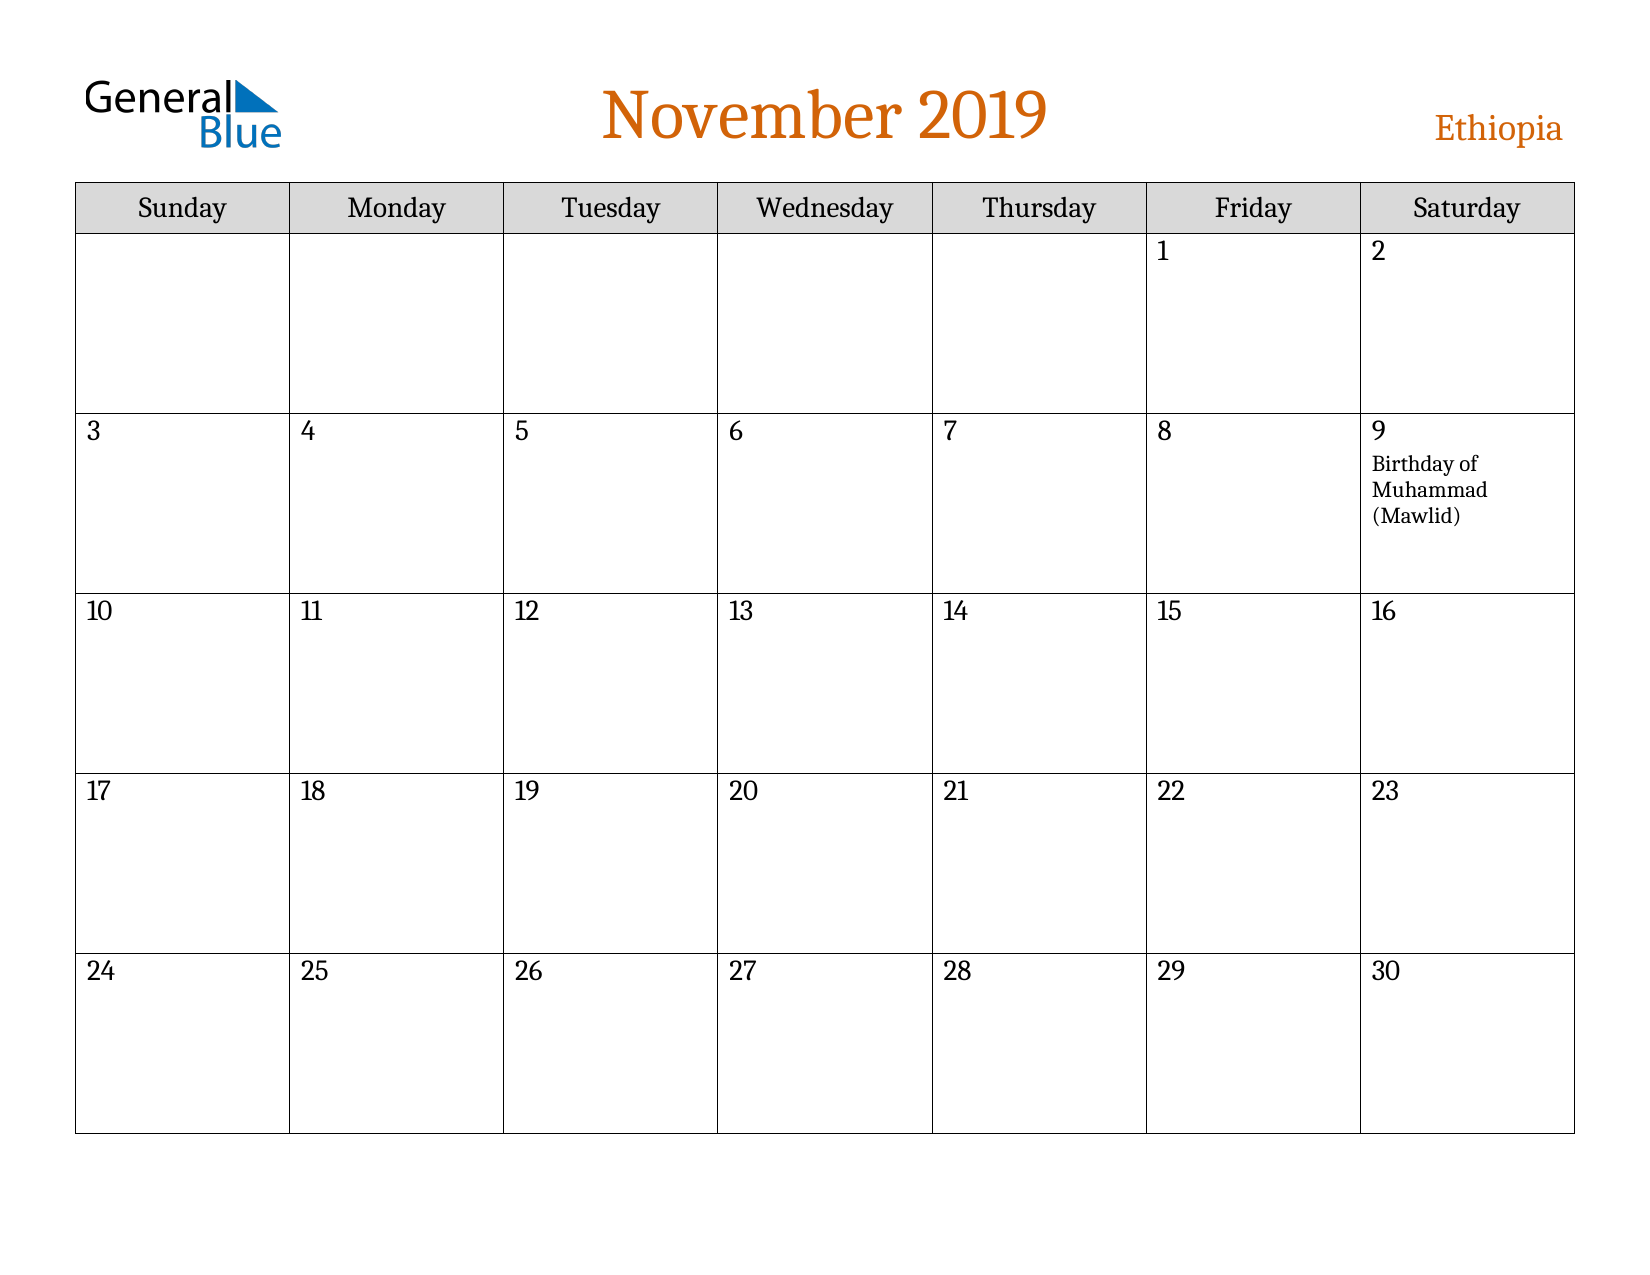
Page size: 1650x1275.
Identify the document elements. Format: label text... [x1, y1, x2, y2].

table_cell 28 [933, 954, 1146, 990]
table_cell Tuesday [504, 183, 717, 233]
table_cell 1 [1147, 234, 1360, 270]
table_cell 11 [290, 594, 503, 630]
table_cell [76, 630, 289, 773]
table_cell Saturday [1361, 183, 1574, 233]
table_cell [1147, 810, 1360, 953]
table_cell 23 [1361, 774, 1574, 810]
table_cell [1361, 270, 1574, 413]
table_cell 16 [1361, 594, 1574, 630]
table_cell 6 [718, 414, 932, 450]
table_header [76, 75, 503, 182]
table_cell [933, 810, 1146, 953]
table_cell [718, 990, 932, 1133]
table_cell 10 [76, 594, 289, 630]
table_cell [504, 234, 717, 270]
table_header November 2019 [504, 75, 1146, 182]
table_cell 19 [504, 774, 717, 810]
table_cell [504, 270, 717, 413]
table_cell [933, 234, 1146, 270]
table_cell [1147, 990, 1360, 1133]
table_cell 20 [718, 774, 932, 810]
table_cell Thursday [933, 183, 1146, 233]
table_cell [1147, 270, 1360, 413]
table_cell [290, 990, 503, 1133]
table_cell 25 [290, 954, 503, 990]
table_cell [718, 270, 932, 413]
table_cell [1361, 630, 1574, 773]
table_cell [290, 234, 503, 270]
table_cell [718, 234, 932, 270]
table_cell [76, 810, 289, 953]
table_cell [933, 450, 1146, 593]
table_cell 17 [76, 774, 289, 810]
table_cell 13 [718, 594, 932, 630]
table_cell 5 [504, 414, 717, 450]
table_cell 29 [1147, 954, 1360, 990]
table_cell [504, 990, 717, 1133]
table_cell [933, 630, 1146, 773]
table_cell 8 [1147, 414, 1360, 450]
table_cell 26 [504, 954, 717, 990]
table_cell [76, 234, 289, 270]
table_cell 27 [718, 954, 932, 990]
table_cell [504, 630, 717, 773]
table_cell 30 [1361, 954, 1574, 990]
table_cell [1147, 630, 1360, 773]
table_cell 21 [933, 774, 1146, 810]
table_cell [718, 450, 932, 593]
table_cell 14 [933, 594, 1146, 630]
table_cell 3 [76, 414, 289, 450]
table_cell [718, 630, 932, 773]
table_cell [718, 810, 932, 953]
table_cell 24 [76, 954, 289, 990]
table_cell Friday [1147, 183, 1360, 233]
table_cell [76, 990, 289, 1133]
table_cell [290, 270, 503, 413]
table_cell 15 [1147, 594, 1360, 630]
table_cell 7 [933, 414, 1146, 450]
table_header Ethiopia [1146, 75, 1574, 182]
table_cell [504, 450, 717, 593]
table_cell Sunday [76, 183, 289, 233]
table_cell Birthday of Muhammad (Mawlid) [1361, 450, 1574, 593]
table_cell [290, 450, 503, 593]
table_cell [290, 630, 503, 773]
picture [86, 80, 281, 148]
table_cell 18 [290, 774, 503, 810]
table_cell 12 [504, 594, 717, 630]
table_cell [76, 270, 289, 413]
table_cell [290, 810, 503, 953]
table_cell 2 [1361, 234, 1574, 270]
table_cell [933, 990, 1146, 1133]
table_cell [76, 450, 289, 593]
table_cell [933, 270, 1146, 413]
table_cell Wednesday [718, 183, 932, 233]
table_cell [1361, 990, 1574, 1133]
table_cell Monday [290, 183, 503, 233]
table_cell [504, 810, 717, 953]
table_cell [1147, 450, 1360, 593]
table_cell 4 [290, 414, 503, 450]
table_cell [1361, 810, 1574, 953]
table_cell 22 [1147, 774, 1360, 810]
table_cell 9 [1361, 414, 1574, 450]
